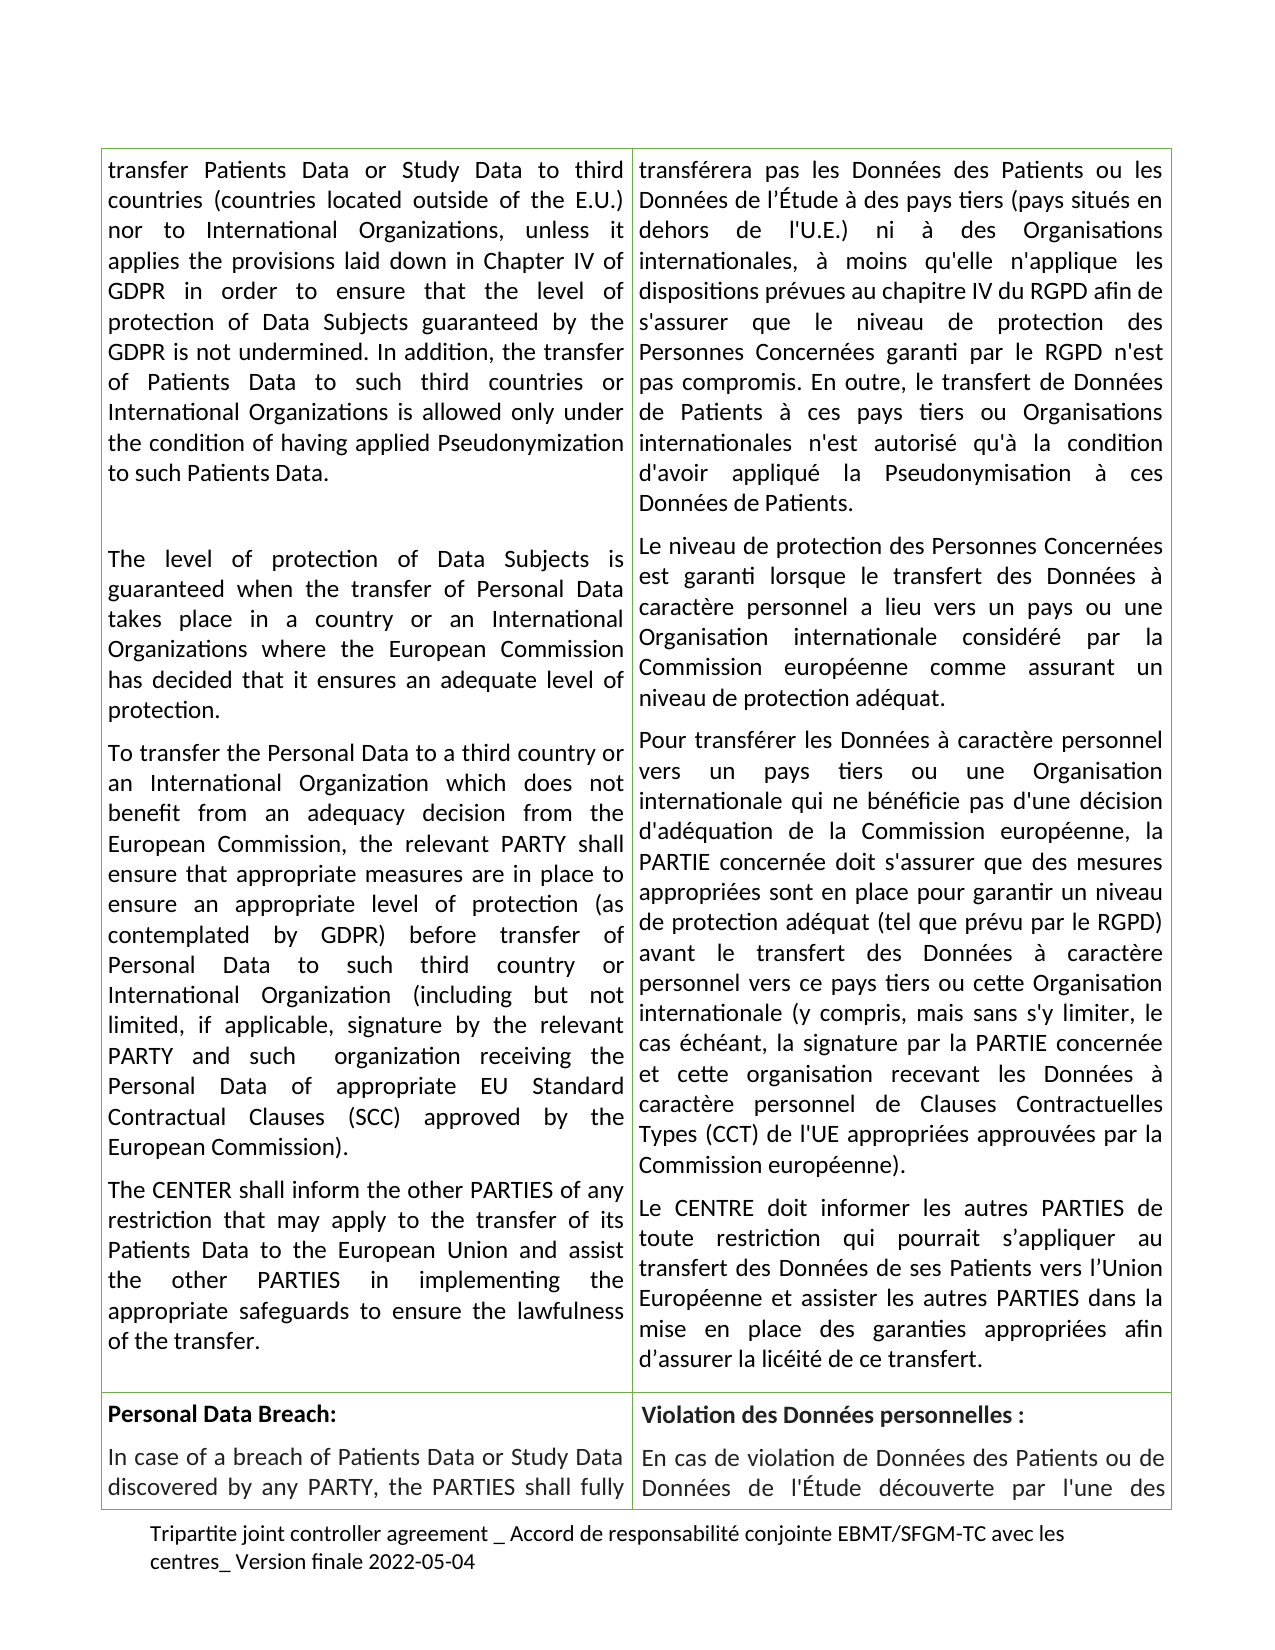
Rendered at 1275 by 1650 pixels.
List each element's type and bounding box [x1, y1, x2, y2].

table_cell [102, 149, 632, 1392]
table_cell [633, 149, 1171, 1392]
table_cell [102, 1393, 632, 1509]
table_cell [633, 1393, 1171, 1509]
